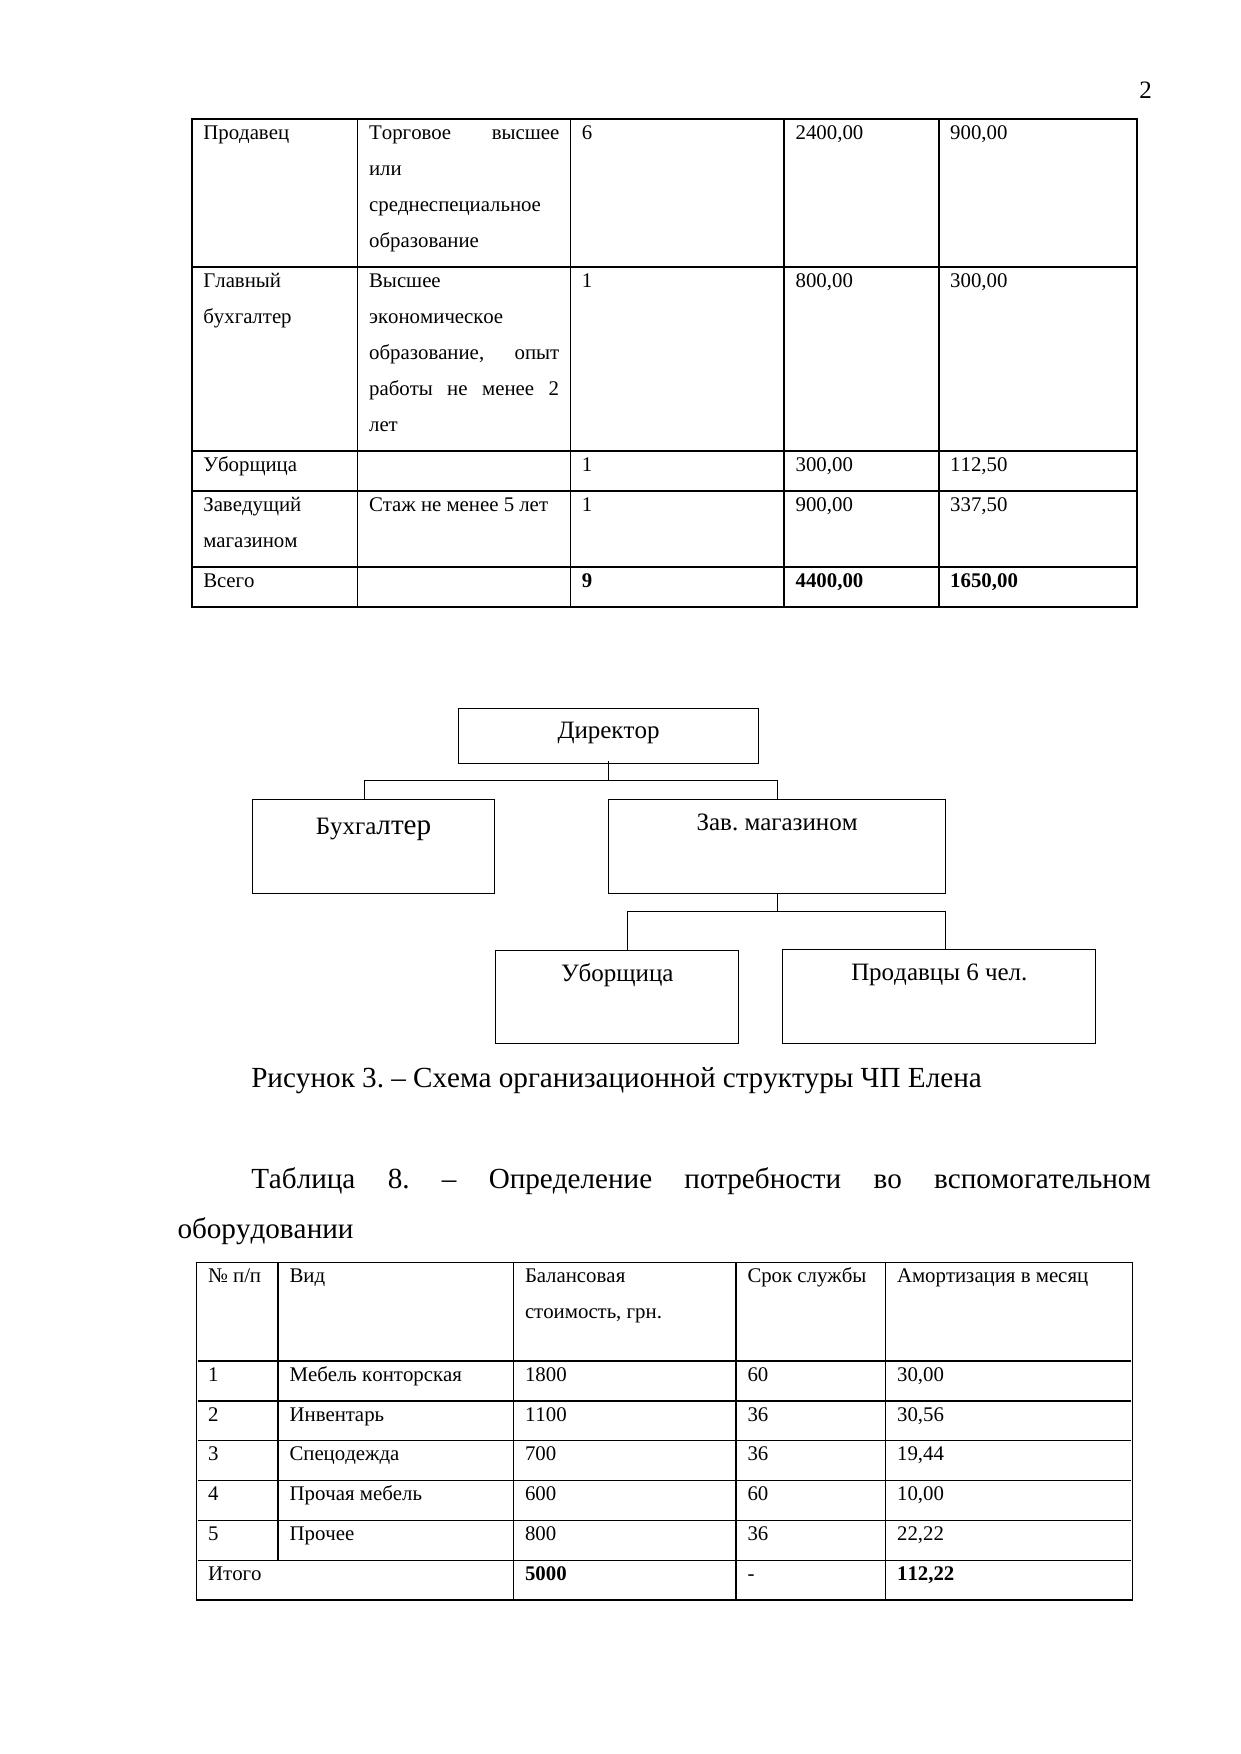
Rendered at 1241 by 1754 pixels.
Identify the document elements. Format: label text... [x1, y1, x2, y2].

table_cell Прочая мебель [279, 1481, 513, 1519]
table_cell 4400,00 [785, 568, 938, 606]
table_cell 3 [197, 1441, 277, 1480]
table_cell 22,22 [886, 1520, 1132, 1559]
table_cell 300,00 [940, 268, 1136, 450]
table_cell 1800 [514, 1362, 735, 1400]
table_header № п/п [197, 1263, 277, 1360]
table_cell 900,00 [785, 492, 938, 566]
table_cell 700 [514, 1441, 735, 1480]
text Рисунок 3. – Схема организационной структуры ЧП Елена [177, 1060, 1152, 1094]
table_cell 60 [737, 1481, 885, 1519]
table_cell Мебель конторская [279, 1362, 513, 1400]
table_cell Итого [197, 1561, 513, 1599]
table_cell 4 [197, 1481, 277, 1519]
table_cell 9 [571, 568, 783, 606]
table_cell 900,00 [940, 120, 1136, 266]
table_cell 1 [197, 1361, 277, 1400]
table_cell Заведущий магазином [193, 492, 357, 566]
table_cell [358, 452, 570, 490]
table_cell 19,44 [886, 1440, 1132, 1480]
table_cell 36 [737, 1402, 885, 1440]
table_cell 2 [197, 1401, 277, 1440]
table_cell Уборщица [193, 452, 357, 490]
table_cell 112,22 [886, 1560, 1132, 1599]
table_cell 36 [737, 1521, 885, 1559]
table_cell 5000 [514, 1561, 735, 1599]
table_cell 800,00 [785, 268, 938, 450]
table_cell 1650,00 [940, 568, 1136, 606]
table_cell 60 [737, 1362, 885, 1400]
table_cell 2400,00 [785, 120, 938, 266]
table_cell Продавец [193, 120, 357, 266]
table_header Срок службы [737, 1263, 885, 1360]
table_cell 1 [571, 452, 783, 490]
table_cell 600 [514, 1481, 735, 1519]
table_cell Главный бухгалтер [193, 268, 357, 450]
table_cell Всего [193, 568, 357, 606]
table_cell 6 [571, 120, 783, 266]
table_cell Спецодежда [279, 1441, 513, 1480]
table_cell 112,50 [940, 452, 1136, 490]
table_cell 337,50 [940, 492, 1136, 566]
table_cell Инвентарь [279, 1402, 513, 1440]
table_cell - [737, 1561, 885, 1599]
table_header Балансовая стоимость, грн. [514, 1263, 735, 1360]
table_cell Высшее экономическое образование, опыт работы не менее 2 лет [358, 268, 570, 450]
table_cell 300,00 [785, 452, 938, 490]
table_header Вид [279, 1263, 513, 1360]
table_cell Стаж не менее 5 лет [358, 492, 570, 566]
text Таблица 8. – Определение потребности во вспомогательном оборудовании [177, 1161, 1152, 1245]
table_cell 800 [514, 1521, 735, 1559]
table_header Амортизация в месяц [886, 1263, 1132, 1360]
table_cell 5 [197, 1521, 277, 1559]
table_cell [358, 568, 570, 606]
table_cell 30,56 [886, 1400, 1132, 1440]
table_cell 1100 [514, 1402, 735, 1440]
table_cell 30,00 [886, 1360, 1132, 1400]
table_cell 1 [571, 492, 783, 566]
table_cell Прочее [279, 1521, 513, 1559]
table_cell 36 [737, 1441, 885, 1480]
table_cell Торговое высшее или среднеспециальное образование [358, 120, 570, 266]
table_cell 10,00 [886, 1480, 1132, 1519]
table_cell 1 [571, 268, 783, 450]
